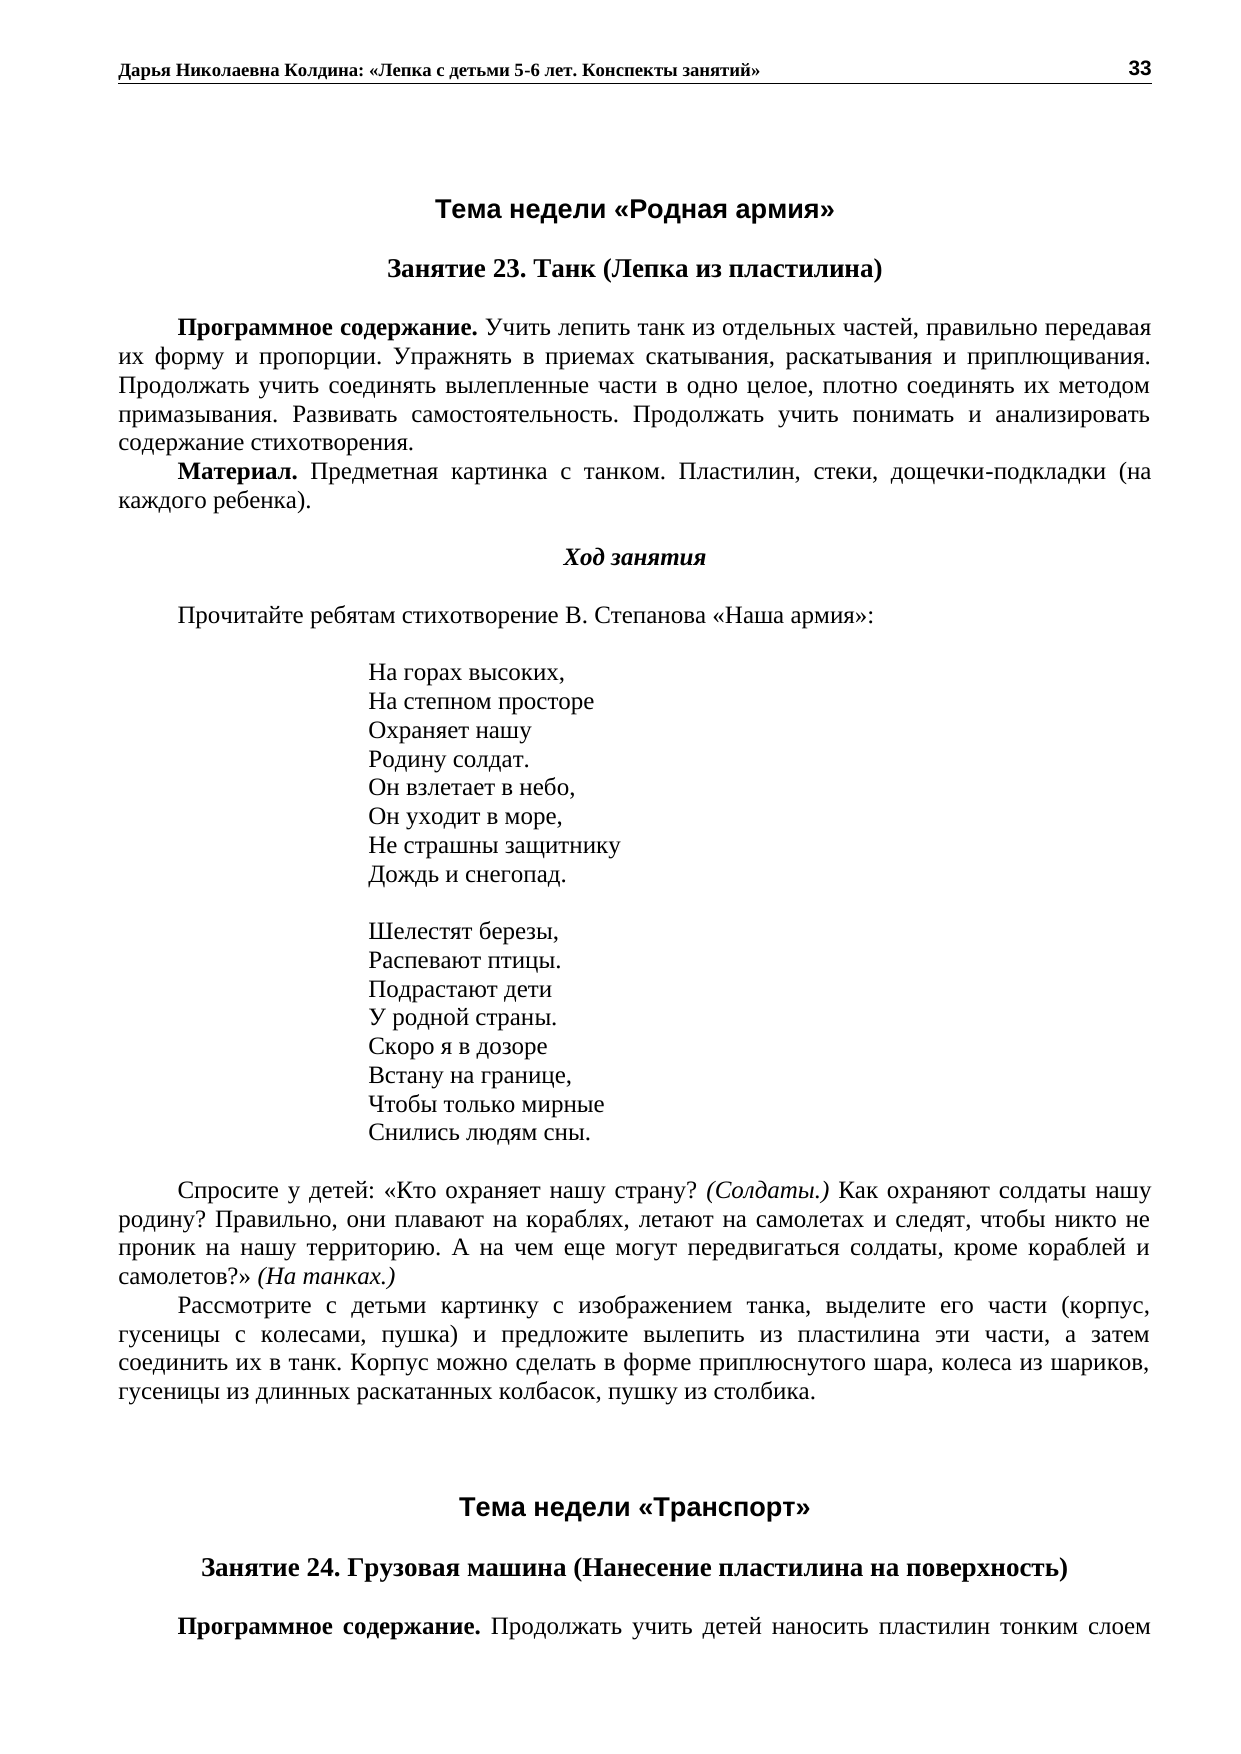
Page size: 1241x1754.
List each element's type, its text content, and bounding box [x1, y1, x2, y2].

subtitle Занятие 24. Грузовая машина (Нанесение пластилина на поверхность) [118, 1551, 1152, 1582]
text Спросите у детей: «Кто охраняет нашу страну? (Солдаты.) Как охраняют солдаты нашу родину? Правильно, они плавают на кораблях, летают на самолетах и следят, чтобы никто не проник на нашу территорию. А на чем еще могут передвигаться солдаты, кроме кораблей и самолетов?» (На танках.) [118, 1175, 1152, 1290]
text Скоро я в дозоре [326, 1031, 1089, 1060]
text На горах высоких, [326, 657, 1089, 686]
text Чтобы только мирные [326, 1089, 1089, 1117]
text Распевают птицы. [326, 945, 1089, 974]
text Рассмотрите с детьми картинку с изображением танка, выделите его части (корпус, гусеницы с колесами, пушка) и предложите вылепить из пластилина эти части, а затем соединить их в танк. Корпус можно сделать в форме приплюснутого шара, колеса из шариков, гусеницы из длинных раскатанных колбасок, пушку из столбика. [118, 1290, 1152, 1405]
text Шелестят березы, [326, 916, 1089, 945]
text На степном просторе [326, 686, 1089, 715]
text У родной страны. [326, 1002, 1089, 1031]
text Снились людям сны. [326, 1117, 1089, 1146]
text Встану на границе, [326, 1060, 1089, 1089]
text Он уходит в море, [326, 801, 1089, 830]
text Охраняет нашу [326, 715, 1089, 744]
text Родину солдат. [326, 744, 1089, 772]
text Он взлетает в небо, [326, 772, 1089, 801]
text Материал. Предметная картинка с танком. Пластилин, стеки, дощечки-подкладки (на каждого ребенка). [118, 456, 1152, 514]
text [118, 1611, 1152, 1640]
text Не страшны защитнику [326, 830, 1089, 859]
subtitle Ход занятия [118, 542, 1152, 571]
subtitle Тема недели «Родная армия» [118, 193, 1152, 224]
subtitle Занятие 23. Танк (Лепка из пластилина) [118, 253, 1152, 284]
text Прочитайте ребятам стихотворение В. Степанова «Наша армия»: [118, 600, 1152, 629]
subtitle Тема недели «Транспорт» [118, 1491, 1152, 1522]
text Программное содержание. Учить лепить танк из отдельных частей, правильно передавая их форму и пропорции. Упражнять в приемах скатывания, раскатывания и приплющивания. Продолжать учить соединять вылепленные части в одно целое, плотно соединять их методом примазывания. Развивать самостоятельность. Продолжать учить понимать и анализировать содержание стихотворения. [118, 312, 1152, 456]
text Дождь и снегопад. [326, 859, 1089, 887]
text Подрастают дети [326, 974, 1089, 1002]
